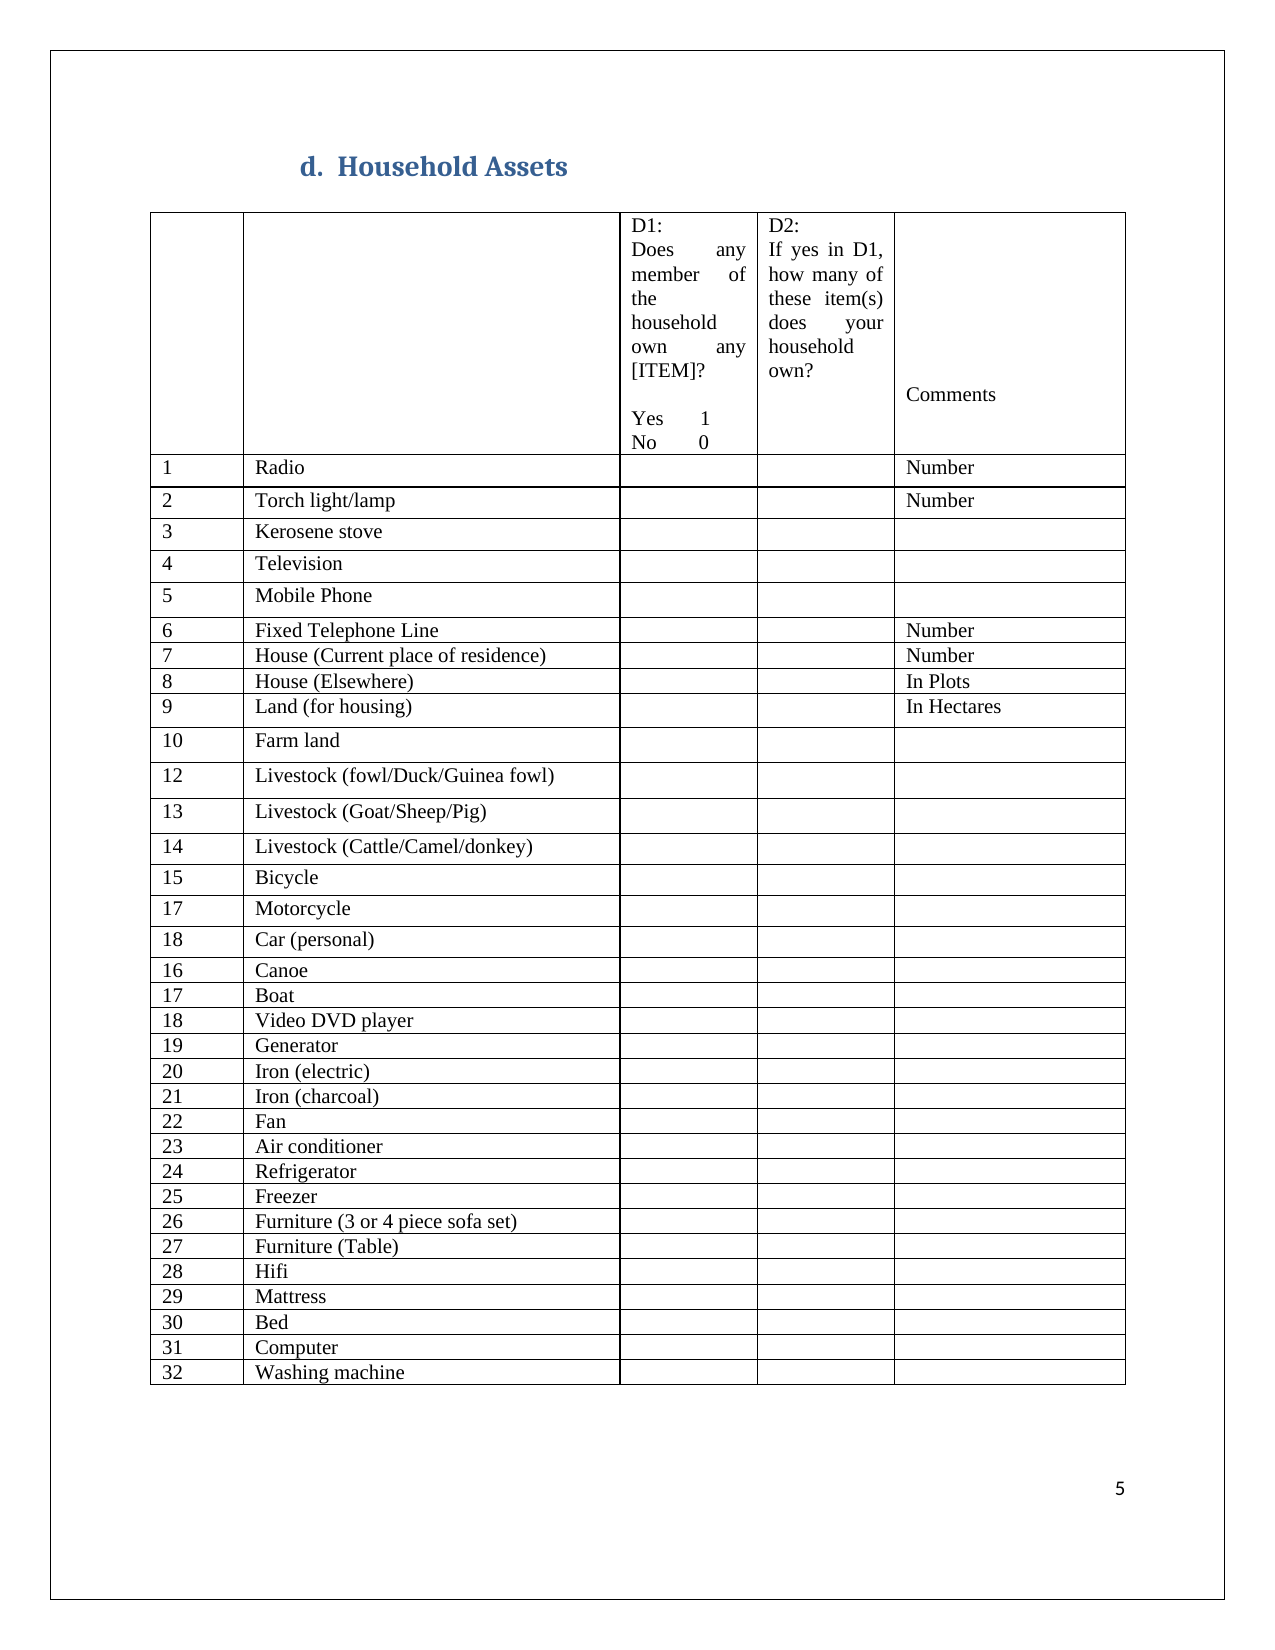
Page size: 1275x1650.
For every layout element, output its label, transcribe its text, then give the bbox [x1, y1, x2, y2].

table_cell [621, 551, 757, 582]
table_cell [621, 1259, 757, 1283]
table_cell [621, 1285, 757, 1308]
table_cell Car (personal) [244, 927, 619, 957]
table_cell In Hectares [895, 694, 1125, 727]
table_cell [895, 1008, 1125, 1032]
table_cell Bed [244, 1310, 619, 1334]
table_cell 30 [151, 1310, 243, 1334]
table_cell [758, 1259, 894, 1283]
table_cell [758, 488, 894, 518]
table_cell [758, 1159, 894, 1183]
table_cell Number [895, 643, 1125, 668]
table_cell Fixed Telephone Line [244, 618, 619, 642]
table_cell 16 [151, 958, 243, 982]
table_cell [621, 896, 757, 926]
table_header D1: Does any member of the household own any [ITEM]? Yes 1 No 0 [621, 213, 757, 454]
table_cell Air conditioner [244, 1134, 619, 1158]
table_cell 5 [151, 583, 243, 617]
table_cell Television [244, 551, 619, 582]
table_header D2: If yes in D1, how many of these item(s) does your household own? [758, 213, 894, 454]
table_cell [758, 958, 894, 982]
table_cell Hifi [244, 1259, 619, 1283]
table_cell 7 [151, 643, 243, 668]
table_cell [758, 1084, 894, 1108]
table_cell [758, 455, 894, 486]
table_cell [758, 551, 894, 582]
table_cell 13 [151, 799, 243, 833]
table_cell Furniture (Table) [244, 1234, 619, 1258]
table_cell [621, 1310, 757, 1334]
table_cell Iron (electric) [244, 1059, 619, 1083]
table_cell 15 [151, 865, 243, 895]
table_cell [621, 643, 757, 668]
table_cell [621, 1159, 757, 1183]
table_cell [621, 1109, 757, 1133]
table_cell Farm land [244, 728, 619, 762]
table_cell 19 [151, 1034, 243, 1057]
table_cell [621, 1335, 757, 1359]
table_cell [895, 1234, 1125, 1258]
table_cell [758, 927, 894, 957]
table_cell 10 [151, 728, 243, 762]
table_cell Kerosene stove [244, 519, 619, 550]
table_cell Livestock (Cattle/Camel/donkey) [244, 834, 619, 864]
table_cell [895, 799, 1125, 833]
table_cell Generator [244, 1034, 619, 1057]
table_cell [895, 1259, 1125, 1283]
table_cell [758, 865, 894, 895]
table_cell Number [895, 488, 1125, 518]
table_cell [758, 1059, 894, 1083]
table_cell 12 [151, 763, 243, 798]
table_cell 2 [151, 488, 243, 518]
list Household Assets [300, 150, 1125, 183]
table_cell Mobile Phone [244, 583, 619, 617]
table_cell [621, 834, 757, 864]
table_cell Motorcycle [244, 896, 619, 926]
table_cell Land (for housing) [244, 694, 619, 727]
table_cell House (Elsewhere) [244, 669, 619, 693]
table_cell 20 [151, 1059, 243, 1083]
table_cell 24 [151, 1159, 243, 1183]
table_cell [621, 728, 757, 762]
table_cell [895, 983, 1125, 1007]
table_cell [895, 1034, 1125, 1057]
table_cell 18 [151, 927, 243, 957]
table_cell [895, 551, 1125, 582]
table_cell [895, 1134, 1125, 1158]
table_cell [895, 583, 1125, 617]
table_cell [621, 1134, 757, 1158]
table_cell [621, 583, 757, 617]
table_cell 26 [151, 1209, 243, 1233]
table_cell [621, 1234, 757, 1258]
table_cell 1 [151, 455, 243, 486]
table_cell Canoe [244, 958, 619, 982]
table_cell [758, 1034, 894, 1057]
table_cell 28 [151, 1259, 243, 1283]
table_cell [758, 834, 894, 864]
table_cell [621, 799, 757, 833]
table_cell [621, 1034, 757, 1057]
table_cell [621, 983, 757, 1007]
table_cell [621, 927, 757, 957]
table_cell Torch light/lamp [244, 488, 619, 518]
table_cell Number [895, 455, 1125, 486]
table_cell [895, 1059, 1125, 1083]
table_cell Computer [244, 1335, 619, 1359]
table_cell 17 [151, 896, 243, 926]
table_header [244, 213, 619, 454]
table_cell Radio [244, 455, 619, 486]
table_cell Washing machine [244, 1360, 619, 1384]
table_cell [621, 958, 757, 982]
table_cell [895, 1335, 1125, 1359]
table_cell [758, 694, 894, 727]
table_cell [758, 1310, 894, 1334]
table_header [151, 213, 243, 454]
table_cell 14 [151, 834, 243, 864]
table_cell House (Current place of residence) [244, 643, 619, 668]
table_cell [895, 1184, 1125, 1208]
table_cell [621, 763, 757, 798]
table_cell [895, 1360, 1125, 1384]
table_cell [621, 694, 757, 727]
table_cell [621, 1084, 757, 1108]
table_cell 21 [151, 1084, 243, 1108]
table_cell [758, 669, 894, 693]
table_cell [895, 1159, 1125, 1183]
table_cell [621, 865, 757, 895]
table_cell 17 [151, 983, 243, 1007]
table_cell Livestock (fowl/Duck/Guinea fowl) [244, 763, 619, 798]
table_cell [758, 1109, 894, 1133]
table_cell Livestock (Goat/Sheep/Pig) [244, 799, 619, 833]
table_cell [895, 519, 1125, 550]
table_cell 25 [151, 1184, 243, 1208]
table_cell [895, 1109, 1125, 1133]
table_cell [758, 1285, 894, 1308]
table_cell 27 [151, 1234, 243, 1258]
table_cell Furniture (3 or 4 piece sofa set) [244, 1209, 619, 1233]
table_cell [621, 1209, 757, 1233]
table_cell [895, 927, 1125, 957]
table_cell Bicycle [244, 865, 619, 895]
table_cell Freezer [244, 1184, 619, 1208]
table_cell 3 [151, 519, 243, 550]
table_cell 23 [151, 1134, 243, 1158]
table_cell 6 [151, 618, 243, 642]
table_cell [895, 1084, 1125, 1108]
table_cell [758, 643, 894, 668]
table_cell 31 [151, 1335, 243, 1359]
table_cell [621, 1184, 757, 1208]
table_cell Boat [244, 983, 619, 1007]
table_cell Number [895, 618, 1125, 642]
table_cell 29 [151, 1285, 243, 1308]
table_cell [758, 983, 894, 1007]
table_cell [621, 1360, 757, 1384]
table_cell [758, 1008, 894, 1032]
table_cell In Plots [895, 669, 1125, 693]
table_cell [758, 1234, 894, 1258]
table_cell [895, 1209, 1125, 1233]
table_cell 4 [151, 551, 243, 582]
table_cell 18 [151, 1008, 243, 1032]
table_cell [895, 896, 1125, 926]
table_cell [758, 1209, 894, 1233]
table_cell [621, 455, 757, 486]
table_cell [895, 958, 1125, 982]
table_cell [758, 1360, 894, 1384]
table_cell [758, 728, 894, 762]
table_cell [895, 763, 1125, 798]
table_cell [758, 763, 894, 798]
table_cell [895, 728, 1125, 762]
table_cell Refrigerator [244, 1159, 619, 1183]
table_cell [621, 519, 757, 550]
table_cell [758, 1184, 894, 1208]
table_cell [758, 896, 894, 926]
table_cell 22 [151, 1109, 243, 1133]
table_cell [758, 1134, 894, 1158]
table_cell [621, 669, 757, 693]
table_cell Iron (charcoal) [244, 1084, 619, 1108]
table_cell [621, 488, 757, 518]
table_cell Video DVD player [244, 1008, 619, 1032]
table_cell Mattress [244, 1285, 619, 1308]
table_cell [758, 799, 894, 833]
table_cell [621, 1059, 757, 1083]
table_cell [758, 583, 894, 617]
table_cell [895, 865, 1125, 895]
table_cell 9 [151, 694, 243, 727]
table_cell [621, 1008, 757, 1032]
table_cell [758, 1335, 894, 1359]
table_cell 32 [151, 1360, 243, 1384]
table_cell [895, 834, 1125, 864]
table_cell [758, 519, 894, 550]
table_cell [895, 1310, 1125, 1334]
table_cell Fan [244, 1109, 619, 1133]
table_cell [621, 618, 757, 642]
table_cell [895, 1285, 1125, 1308]
table_cell [758, 618, 894, 642]
table_header Comments [895, 213, 1125, 454]
table_cell 8 [151, 669, 243, 693]
